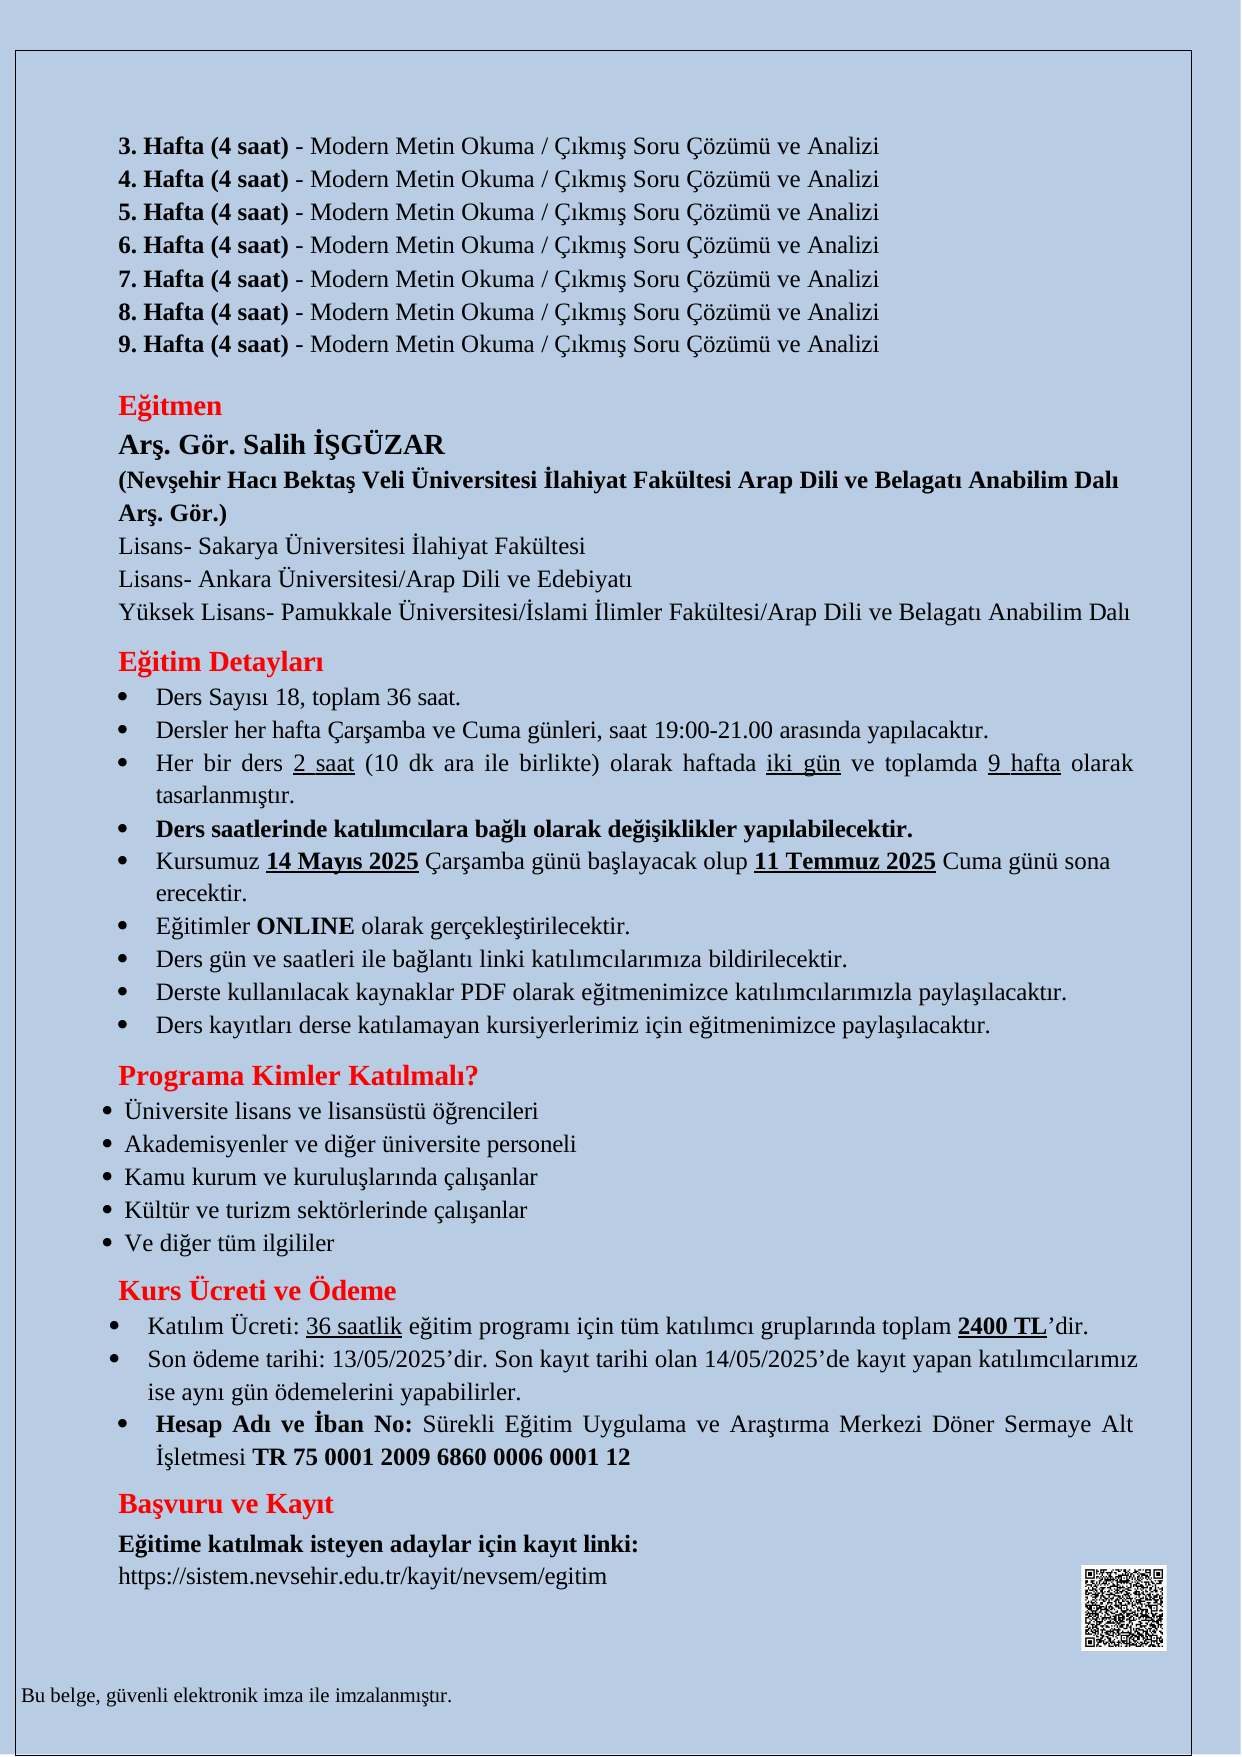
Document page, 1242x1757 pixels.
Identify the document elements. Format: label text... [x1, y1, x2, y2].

list Son ödeme tarihi: 13/05/2025’dir. Son kayıt tarihi olan 14/05/2025’de kayıt yapan katılımcılarımız ise aynı gün ödemelerini yapabilirler. [110, 1344, 1138, 1406]
subtitle (Nevşehir Hacı Bektaş Veli Üniversitesi İlahiyat Fakültesi Arap Dili ve Belagatı Anabilim Dalı Arş. Gör.) [118, 465, 1162, 527]
subtitle Başvuru ve Kayıt [118, 1486, 1168, 1520]
text Yüksek Lisans- Pamukkale Üniversitesi/İslami İlimler Fakültesi/Arap Dili ve Belagatı Anabilim Dalı [118, 597, 1168, 626]
list Hesap Adı ve İban No: Sürekli Eğitim Uygulama ve Araştırma Merkezi Döner Sermaye Alt İşletmesi TR 75 0001 2009 6860 0006 0001 12 [118, 1409, 1138, 1471]
list Akademisyenler ve diğer üniversite personeli [103, 1129, 1168, 1158]
list Hafta (4 saat) - Modern Metin Okuma / Çıkmış Soru Çözümü ve Analizi [118, 164, 1168, 193]
list Hafta (4 saat) - Modern Metin Okuma / Çıkmış Soru Çözümü ve Analizi [118, 230, 1168, 259]
list Ders kayıtları derse katılamayan kursiyerlerimiz için eğitmenimizce paylaşılacaktır. [118, 1010, 1168, 1039]
list Kültür ve turizm sektörlerinde çalışanlar [103, 1195, 1168, 1224]
list Ve diğer tüm ilgililer [103, 1228, 1168, 1257]
list Katılım Ücreti: 36 saatlik eğitim programı için tüm katılımcı gruplarında toplam 2400 TL’dir. [110, 1311, 1168, 1340]
picture [1081, 1565, 1167, 1651]
text https://sistem.nevsehir.edu.tr/kayit/nevsem/egitim [118, 1561, 1168, 1590]
subtitle Ders saatlerinde katılımcılara bağlı olarak değişiklikler yapılabilecektir. [118, 814, 1168, 842]
list Hafta (4 saat) - Modern Metin Okuma / Çıkmış Soru Çözümü ve Analizi [118, 297, 1168, 325]
list Derste kullanılacak kaynaklar PDF olarak eğitmenimizce katılımcılarımızla paylaşılacaktır. [118, 977, 1168, 1006]
subtitle Eğitmen [118, 388, 1168, 421]
list Üniversite lisans ve lisansüstü öğrencileri [103, 1096, 1168, 1125]
list Hafta (4 saat) - Modern Metin Okuma / Çıkmış Soru Çözümü ve Analizi [118, 131, 1168, 160]
list Kursumuz 14 Mayıs 2025 Çarşamba günü başlayacak olup 11 Temmuz 2025 Cuma günü sona erecektir. [118, 846, 1138, 907]
list Kamu kurum ve kuruluşlarında çalışanlar [103, 1162, 1168, 1191]
subtitle Programa Kimler Katılmalı? [118, 1058, 1168, 1091]
subtitle Kurs Ücreti ve Ödeme [118, 1273, 1168, 1307]
list Dersler her hafta Çarşamba ve Cuma günleri, saat 19:00-21.00 arasında yapılacaktır. [118, 715, 1168, 744]
list Eğitimler ONLINE olarak gerçekleştirilecektir. [118, 911, 1168, 940]
list Her bir ders 2 saat (10 dk ara ile birlikte) olarak haftada iki gün ve toplamda 9 hafta olarak tasarlanmıştır. [118, 748, 1138, 809]
list Hafta (4 saat) - Modern Metin Okuma / Çıkmış Soru Çözümü ve Analizi [118, 329, 1168, 358]
list Ders gün ve saatleri ile bağlantı linki katılımcılarımıza bildirilecektir. [118, 944, 1168, 973]
list Ders Sayısı 18, toplam 36 saat. [118, 682, 1168, 711]
subtitle Eğitime katılmak isteyen adaylar için kayıt linki: [118, 1529, 1168, 1558]
subtitle Eğitim Detayları [118, 644, 1168, 678]
text Arş. Gör. Salih İŞGÜZAR [118, 427, 1168, 460]
list Hafta (4 saat) - Modern Metin Okuma / Çıkmış Soru Çözümü ve Analizi [118, 197, 1168, 226]
text Bu belge, güvenli elektronik imza ile imzalanmıştır. [21, 1683, 1168, 1707]
text Lisans- Sakarya Üniversitesi İlahiyat Fakültesi Lisans- Ankara Üniversitesi/Arap Dili ve Edebiyatı [118, 531, 634, 593]
list Hafta (4 saat) - Modern Metin Okuma / Çıkmış Soru Çözümü ve Analizi [118, 264, 1168, 292]
